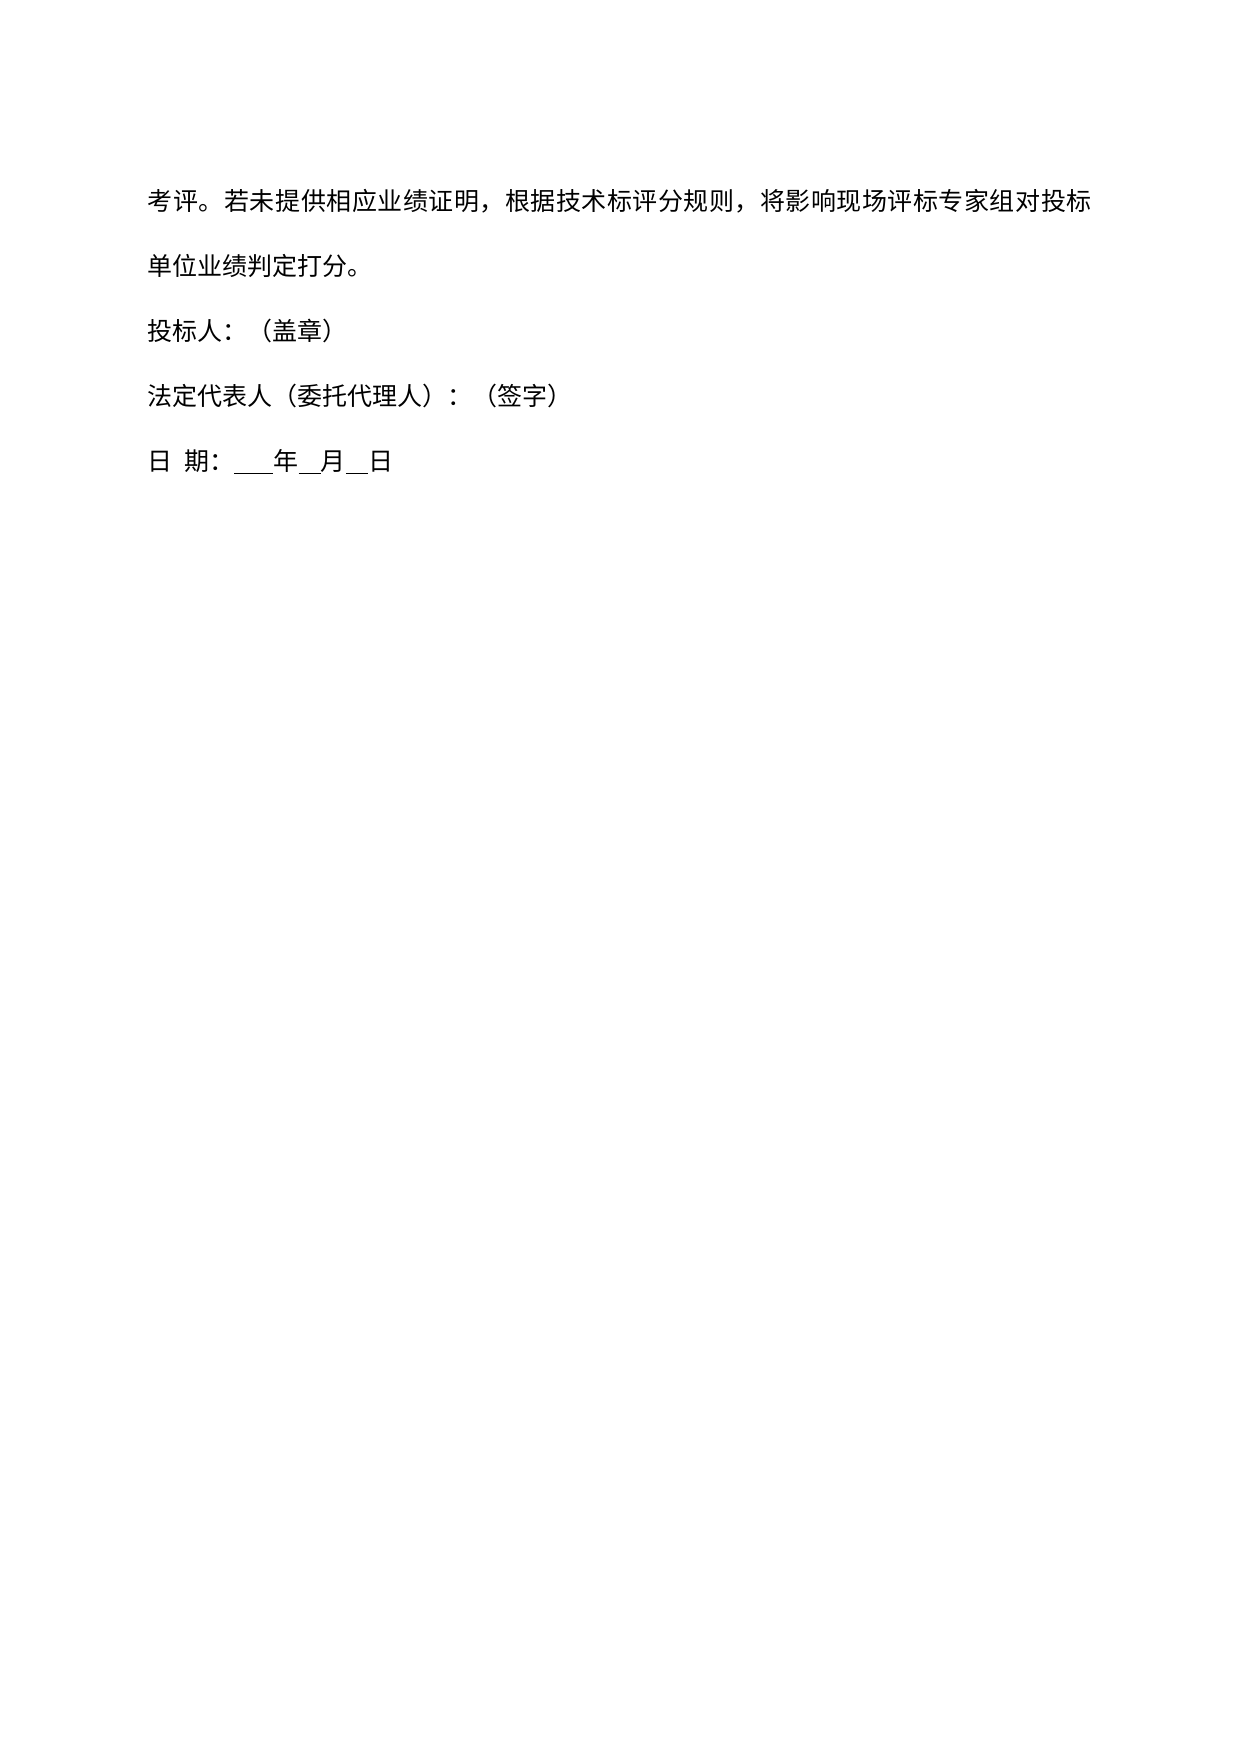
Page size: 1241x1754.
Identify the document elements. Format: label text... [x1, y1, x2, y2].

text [148, 167, 1092, 297]
text 投标人：（盖章） [148, 297, 1092, 362]
text 日 期： 年 月 日 [148, 427, 1092, 492]
text 法定代表人（委托代理人）：（签字） [148, 362, 1092, 427]
